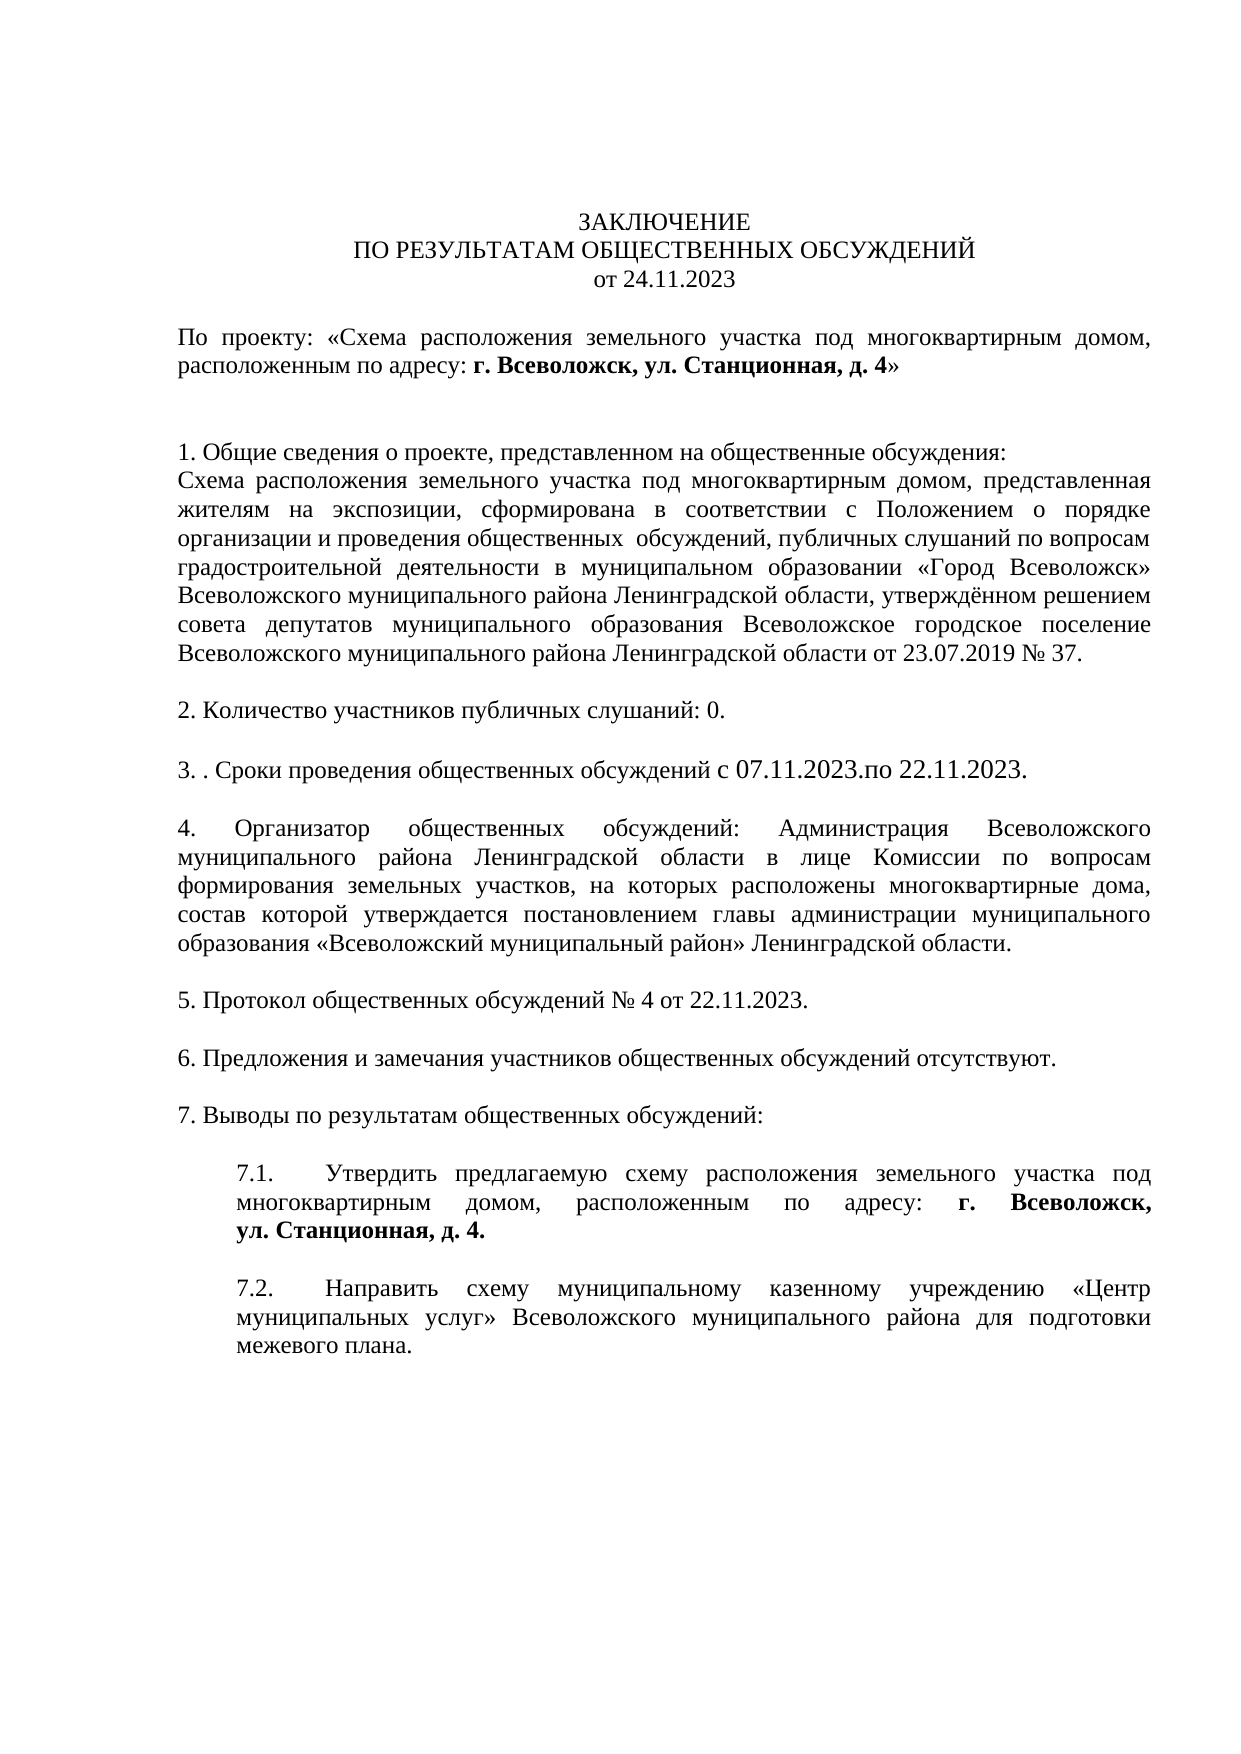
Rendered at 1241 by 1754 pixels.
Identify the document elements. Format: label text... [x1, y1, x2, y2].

text 2. Количество участников публичных слушаний: 0. [177, 696, 1152, 724]
list Утвердить предлагаемую схему расположения земельного участка под многоквартирным домом, расположенным по адресу: г. Всеволожск, ул. Станционная, д. 4. [236, 1158, 1152, 1244]
text 6. Предложения и замечания участников общественных обсуждений отсутствуют. [177, 1043, 1152, 1072]
text Схема расположения земельного участка под многоквартирным домом, представленная жителям на экспозиции, сформирована в соответствии с Положением о порядке организации и проведения общественных обсуждений, публичных слушаний по вопросам [177, 466, 1152, 552]
text ПО РЕЗУЛЬТАТАМ ОБЩЕСТВЕННЫХ ОБСУЖДЕНИЙ [177, 236, 1152, 264]
text градостроительной деятельности в муниципальном образовании «Город Всеволожск» Всеволожского муниципального района Ленинградской области, утверждённом решением совета депутатов муниципального образования Всеволожское городское поселение Всеволожского муниципального района Ленинградской области от 23.07.2019 № 37. [177, 552, 1152, 667]
list Направить схему муниципальному казенному учреждению «Центр муниципальных услуг» Всеволожского муниципального района для подготовки межевого плана. [236, 1273, 1152, 1359]
text 7. Выводы по результатам общественных обсуждений: [177, 1100, 1152, 1129]
text По проекту: «Схема расположения земельного участка под многоквартирным домом, расположенным по адресу: г. Всеволожск, ул. Станционная, д. 4» [177, 322, 1152, 379]
text ЗАКЛЮЧЕНИЕ [177, 207, 1152, 236]
text 5. Протокол общественных обсуждений № 4 от 22.11.2023. [177, 985, 1152, 1014]
text 4. Организатор общественных обсуждений: Администрация Всеволожского муниципального района Ленинградской области в лице Комиссии по вопросам формирования земельных участков, на которых расположены многоквартирные дома, состав которой утверждается постановлением главы администрации муниципального образования «Всеволожский муниципальный район» Ленинградской области. [177, 813, 1152, 957]
text 1. Общие сведения о проекте, представленном на общественные обсуждения: [177, 437, 1152, 466]
text 3. . Сроки проведения общественных обсуждений с 07.11.2023.по 22.11.2023. [177, 753, 1152, 784]
text от 24.11.2023 [177, 264, 1152, 293]
